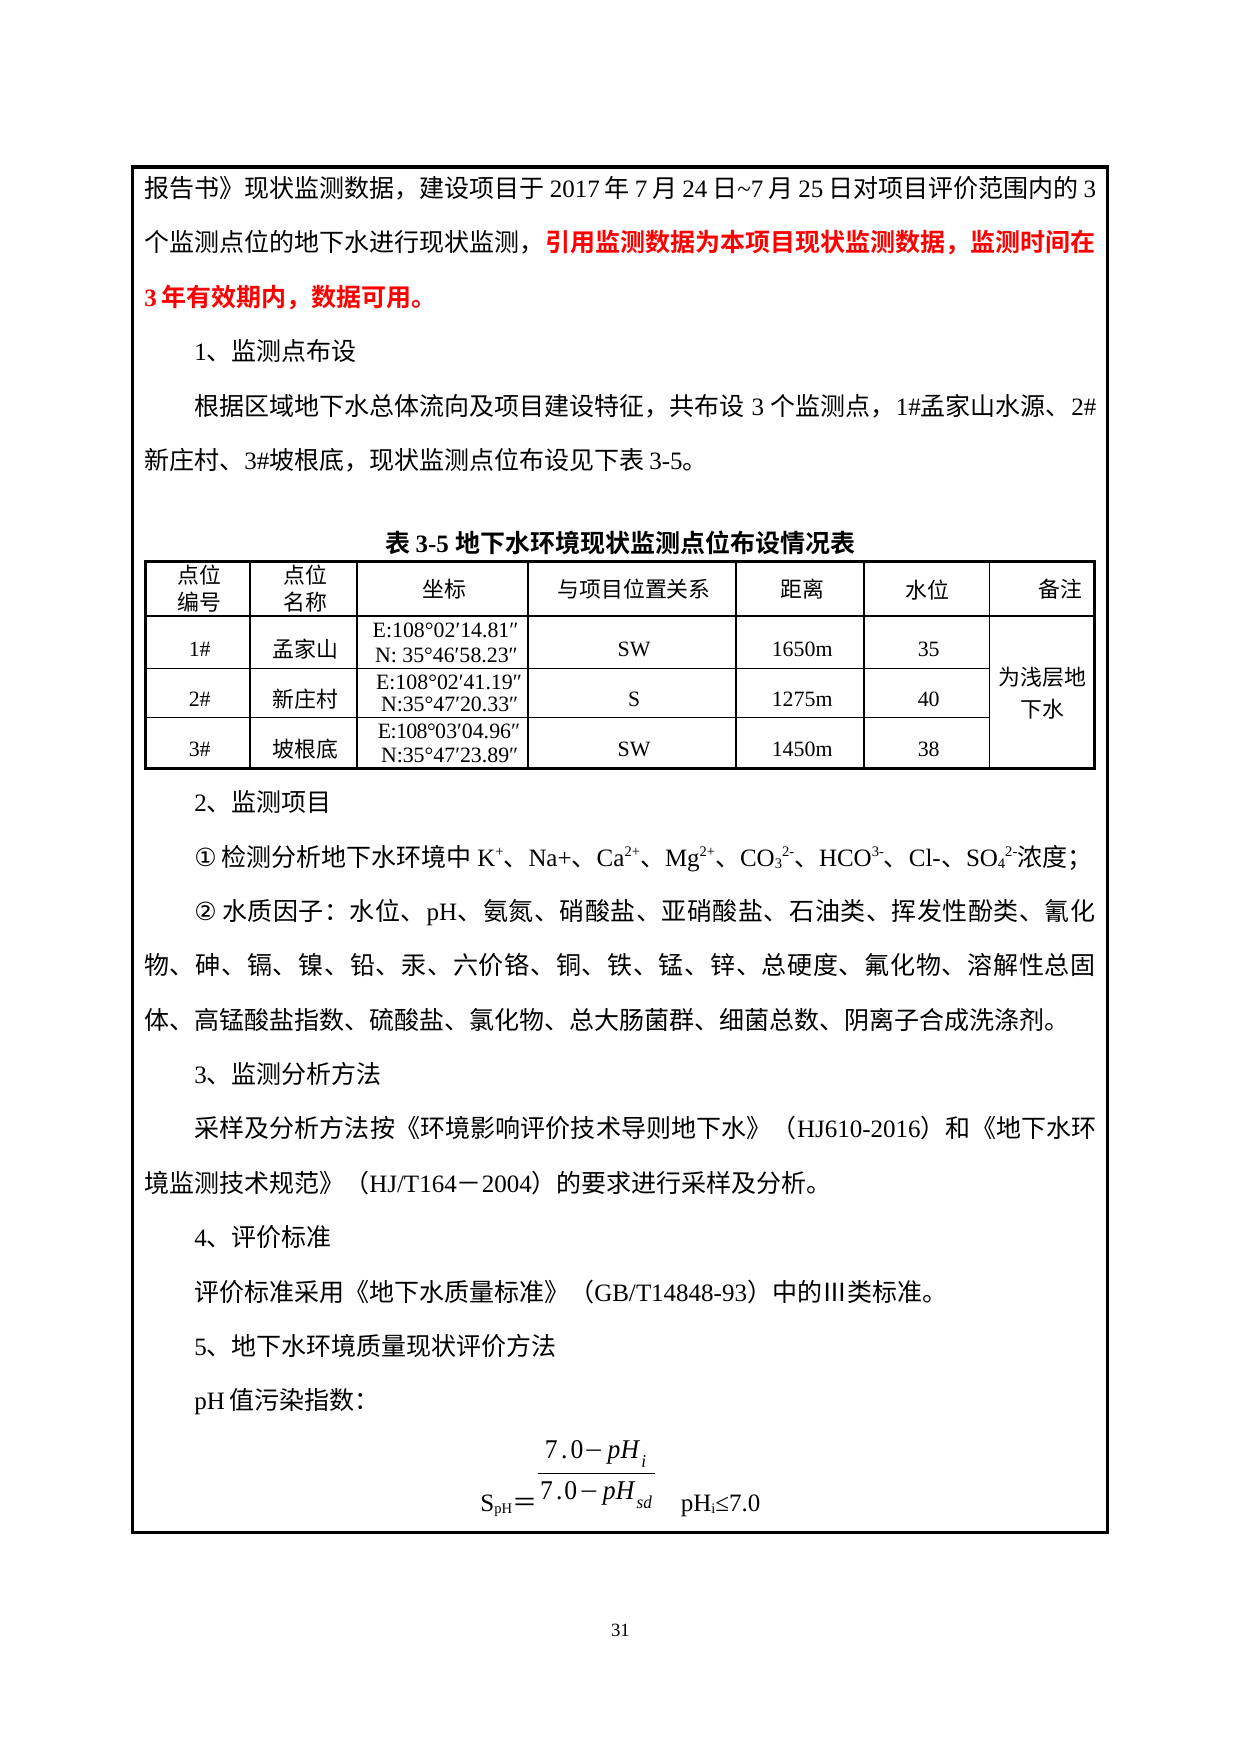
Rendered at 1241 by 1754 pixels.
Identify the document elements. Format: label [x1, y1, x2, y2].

table_header [134, 169, 1106, 1531]
